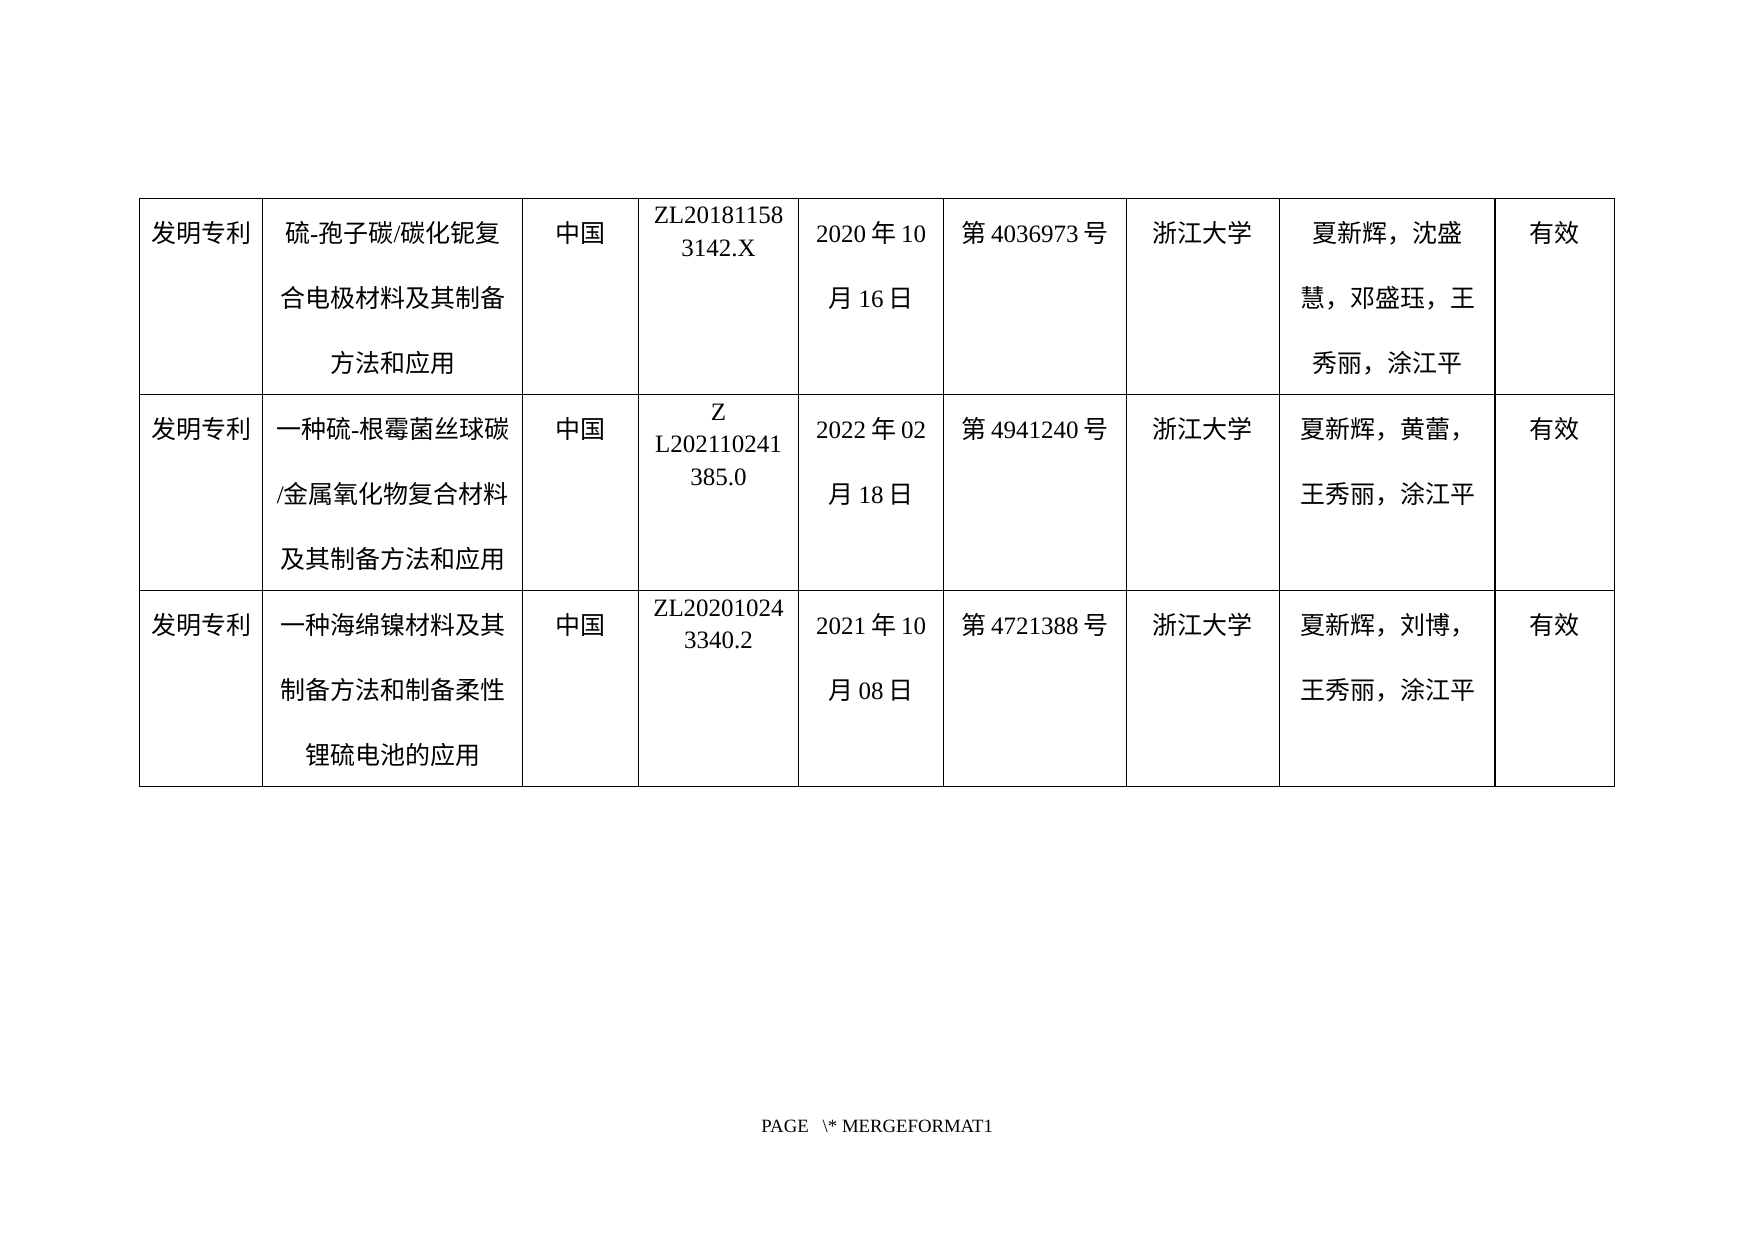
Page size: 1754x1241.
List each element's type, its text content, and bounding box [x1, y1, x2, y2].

table_cell 浙江大学 [1127, 199, 1279, 394]
table_cell 硫-孢子碳/碳化铌复合电极材料及其制备方法和应用 [263, 199, 522, 394]
table_cell 第4036973号 [944, 199, 1126, 394]
table_cell 一种海绵镍材料及其制备方法和制备柔性锂硫电池的应用 [263, 591, 522, 786]
table_cell 中国 [523, 591, 638, 786]
table_cell 2020年10月16日 [799, 199, 943, 394]
table_cell 发明专利 [140, 395, 262, 590]
table_cell 浙江大学 [1127, 591, 1279, 786]
table_cell 中国 [523, 395, 638, 590]
table_cell ZL202010243340.2 [639, 591, 798, 786]
table_cell 2021年10月08日 [799, 591, 943, 786]
table_cell 2022年02月18日 [799, 395, 943, 590]
table_cell 夏新辉，刘博，王秀丽，涂江平 [1280, 591, 1494, 786]
table_cell 浙江大学 [1127, 395, 1279, 590]
table_cell 一种硫-根霉菌丝球碳/金属氧化物复合材料及其制备方法和应用 [263, 395, 522, 590]
table_cell 发明专利 [140, 591, 262, 786]
table_cell 发明专利 [140, 199, 262, 394]
table_cell 第4721388号 [944, 591, 1126, 786]
table_cell 夏新辉，沈盛慧，邓盛珏，王秀丽，涂江平 [1280, 199, 1494, 394]
table_cell 第4941240号 [944, 395, 1126, 590]
table_cell ZL202110241385.0 [639, 395, 798, 590]
table_cell 有效 [1496, 199, 1614, 394]
table_cell 夏新辉，黄蕾，王秀丽，涂江平 [1280, 395, 1494, 590]
table_cell 中国 [523, 199, 638, 394]
table_cell 有效 [1496, 395, 1614, 590]
table_cell ZL201811583142.X [639, 199, 798, 394]
table_cell 有效 [1496, 591, 1614, 786]
